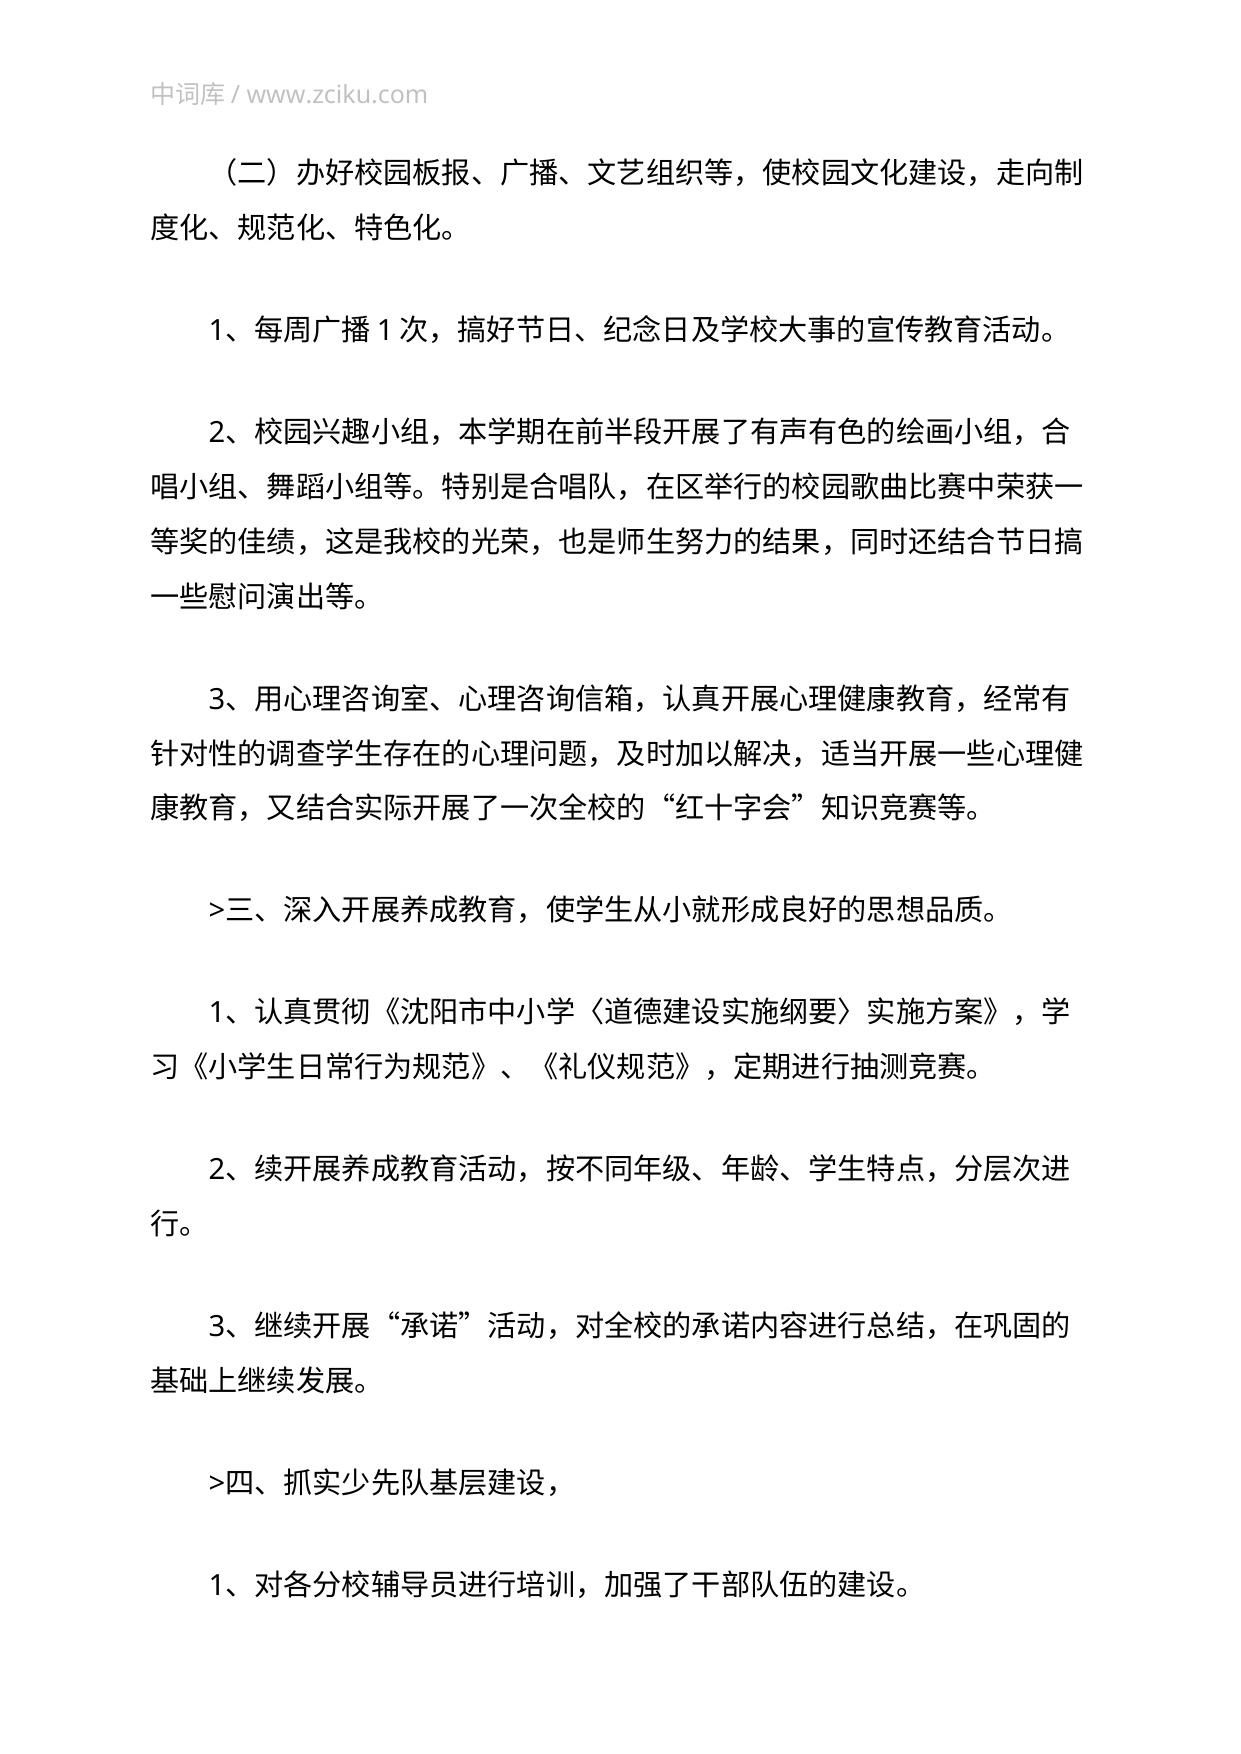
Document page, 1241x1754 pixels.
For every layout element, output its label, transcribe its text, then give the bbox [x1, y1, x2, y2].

text 3、用心理咨询室、心理咨询信箱，认真开展心理健康教育，经常有针对性的调查学生存在的心理问题，及时加以解决，适当开展一些心理健康教育，又结合实际开展了一次全校的“红十字会”知识竞赛等。 [150, 675, 1090, 827]
text 2、校园兴趣小组，本学期在前半段开展了有声有色的绘画小组，合唱小组、舞蹈小组等。特别是合唱队，在区举行的校园歌曲比赛中荣获一等奖的佳绩，这是我校的光荣，也是师生努力的结果，同时还结合节日搞一些慰问演出等。 [150, 409, 1090, 616]
text （二）办好校园板报、广播、文艺组织等，使校园文化建设，走向制度化、规范化、特色化。 [150, 150, 1090, 247]
text 3、继续开展“承诺”活动，对全校的承诺内容进行总结，在巩固的基础上继续发展。 [150, 1302, 1090, 1400]
text 1、对各分校辅导员进行培训，加强了干部队伍的建设。 [150, 1561, 1090, 1603]
text 1、认真贯彻《沈阳市中小学〈道德建设实施纲要〉实施方案》，学习《小学生日常行为规范》、《礼仪规范》，定期进行抽测竞赛。 [150, 989, 1090, 1086]
text >四、抓实少先队基层建设， [150, 1459, 1090, 1502]
text 1、每周广播1次，搞好节日、纪念日及学校大事的宣传教育活动。 [150, 307, 1090, 349]
text >三、深入开展养成教育，使学生从小就形成良好的思想品质。 [150, 887, 1090, 929]
text 2、续开展养成教育活动，按不同年级、年龄、学生特点，分层次进行。 [150, 1146, 1090, 1243]
